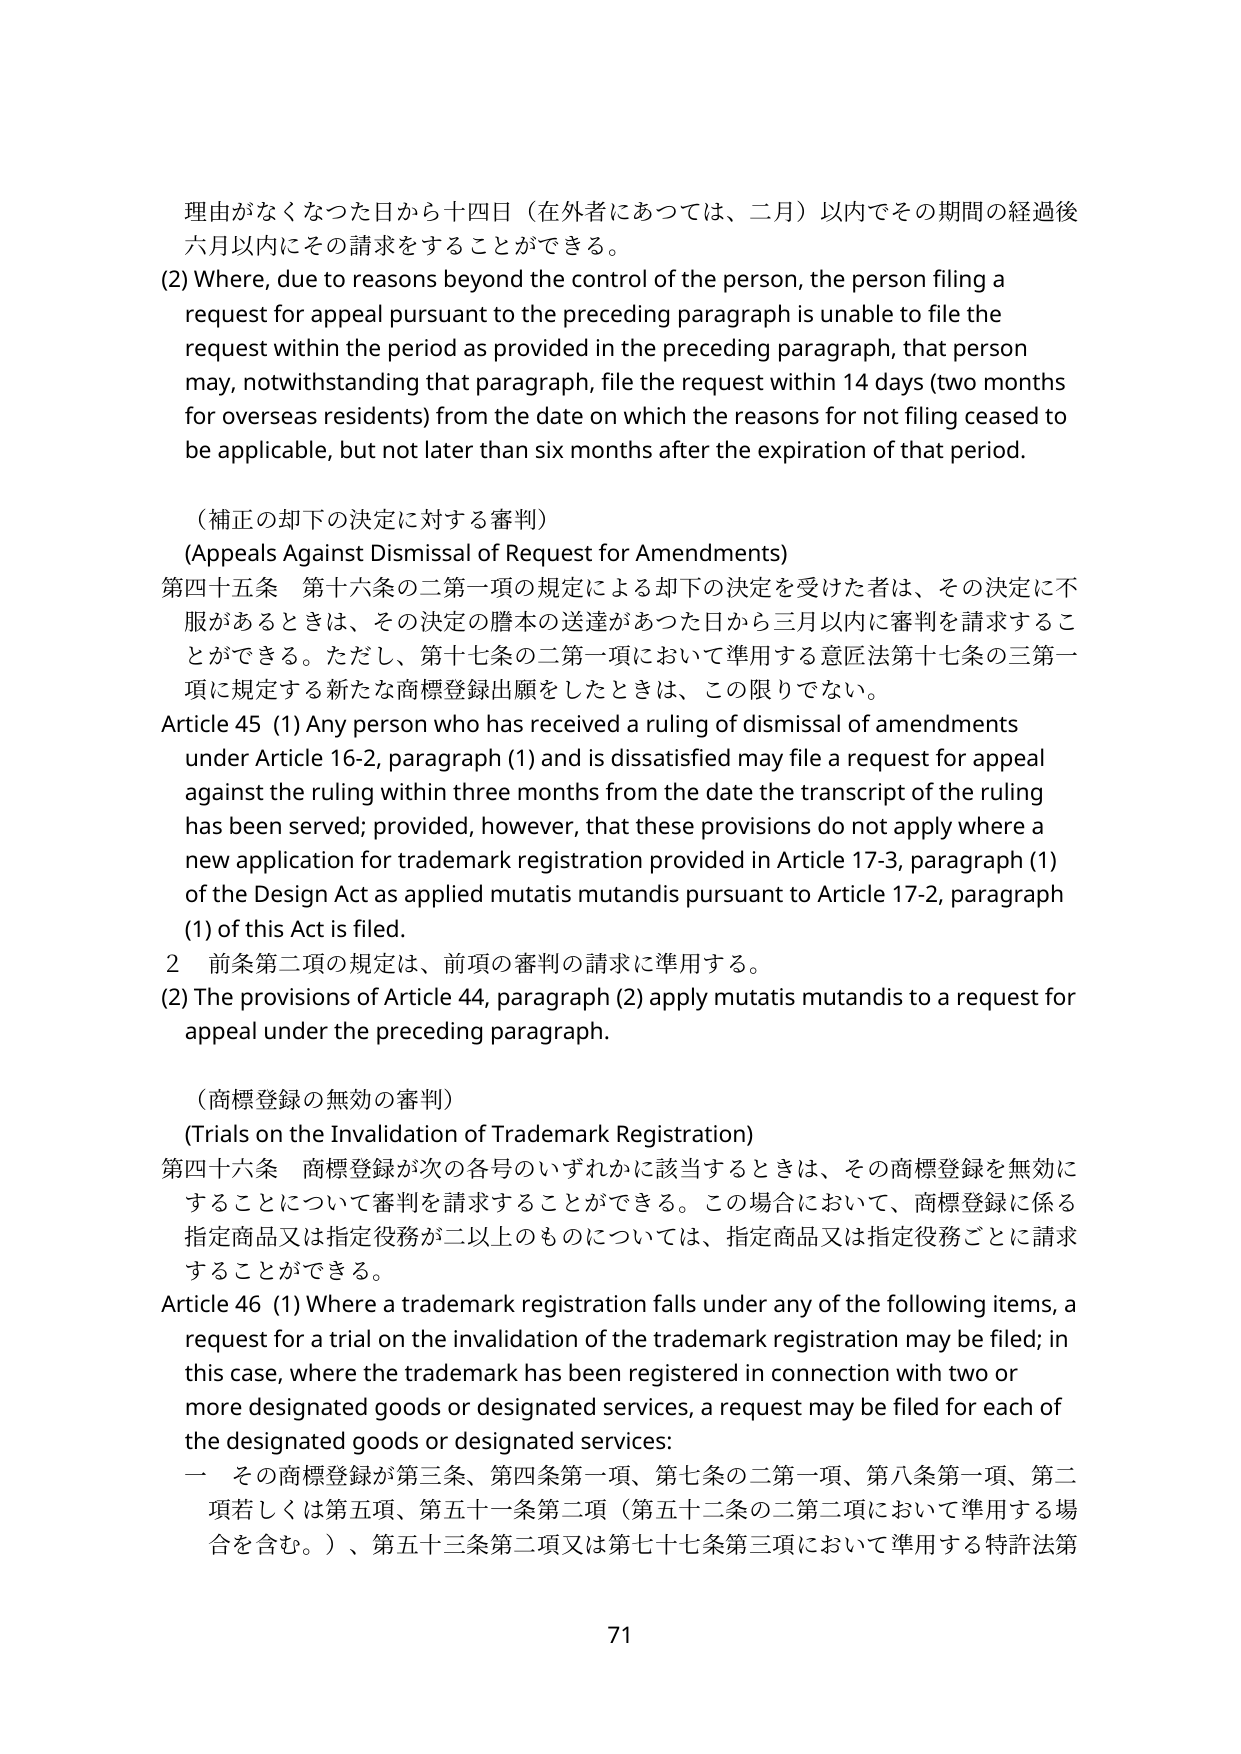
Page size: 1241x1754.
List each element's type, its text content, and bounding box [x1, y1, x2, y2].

text (Appeals Against Dismissal of Request for Amendments) [184, 535, 1079, 569]
text Article 46 (1) Where a trademark registration falls under any of the following items, a request for a trial on the invalidation of the trademark registration may be filed; in this case, where the trademark has been registered in connection with two or more designated goods or designated services, a request may be filed for each of the designated goods or designated services: [161, 1287, 1079, 1458]
text Article 45 (1) Any person who has received a ruling of dismissal of amendments under Article 16-2, paragraph (1) and is dissatisfied may file a request for appeal against the ruling within three months from the date the transcript of the ruling has been served; provided, however, that these provisions do not apply where a new application for trademark registration provided in Article 17-3, paragraph (1) of the Design Act as applied mutatis mutandis pursuant to Article 17-2, paragraph (1) of this Act is filed. [161, 706, 1079, 945]
text （商標登録の無効の審判） [184, 1082, 1079, 1116]
text （補正の却下の決定に対する審判） [184, 501, 1079, 535]
text 第四十六条 商標登録が次の各号のいずれかに該当するときは、その商標登録を無効にすることについて審判を請求することができる。この場合において、商標登録に係る指定商品又は指定役務が二以上のものについては、指定商品又は指定役務ごとに請求することができる。 [161, 1150, 1079, 1287]
text ２ 前条第二項の規定は、前項の審判の請求に準用する。 [161, 945, 1079, 979]
text (2) The provisions of Article 44, paragraph (2) apply mutatis mutandis to a request for appeal under the preceding paragraph. [161, 979, 1079, 1048]
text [184, 1458, 1079, 1560]
text (2) Where, due to reasons beyond the control of the person, the person filing a request for appeal pursuant to the preceding paragraph is unable to file the request within the period as provided in the preceding paragraph, that person may, notwithstanding that paragraph, file the request within 14 days (two months for overseas residents) from the date on which the reasons for not filing ceased to be applicable, but not later than six months after the expiration of that period. [161, 262, 1079, 467]
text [161, 194, 1079, 262]
text 第四十五条 第十六条の二第一項の規定による却下の決定を受けた者は、その決定に不服があるときは、その決定の謄本の送達があつた日から三月以内に審判を請求することができる。ただし、第十七条の二第一項において準用する意匠法第十七条の三第一項に規定する新たな商標登録出願をしたときは、この限りでない。 [161, 569, 1079, 706]
text (Trials on the Invalidation of Trademark Registration) [184, 1116, 1079, 1150]
